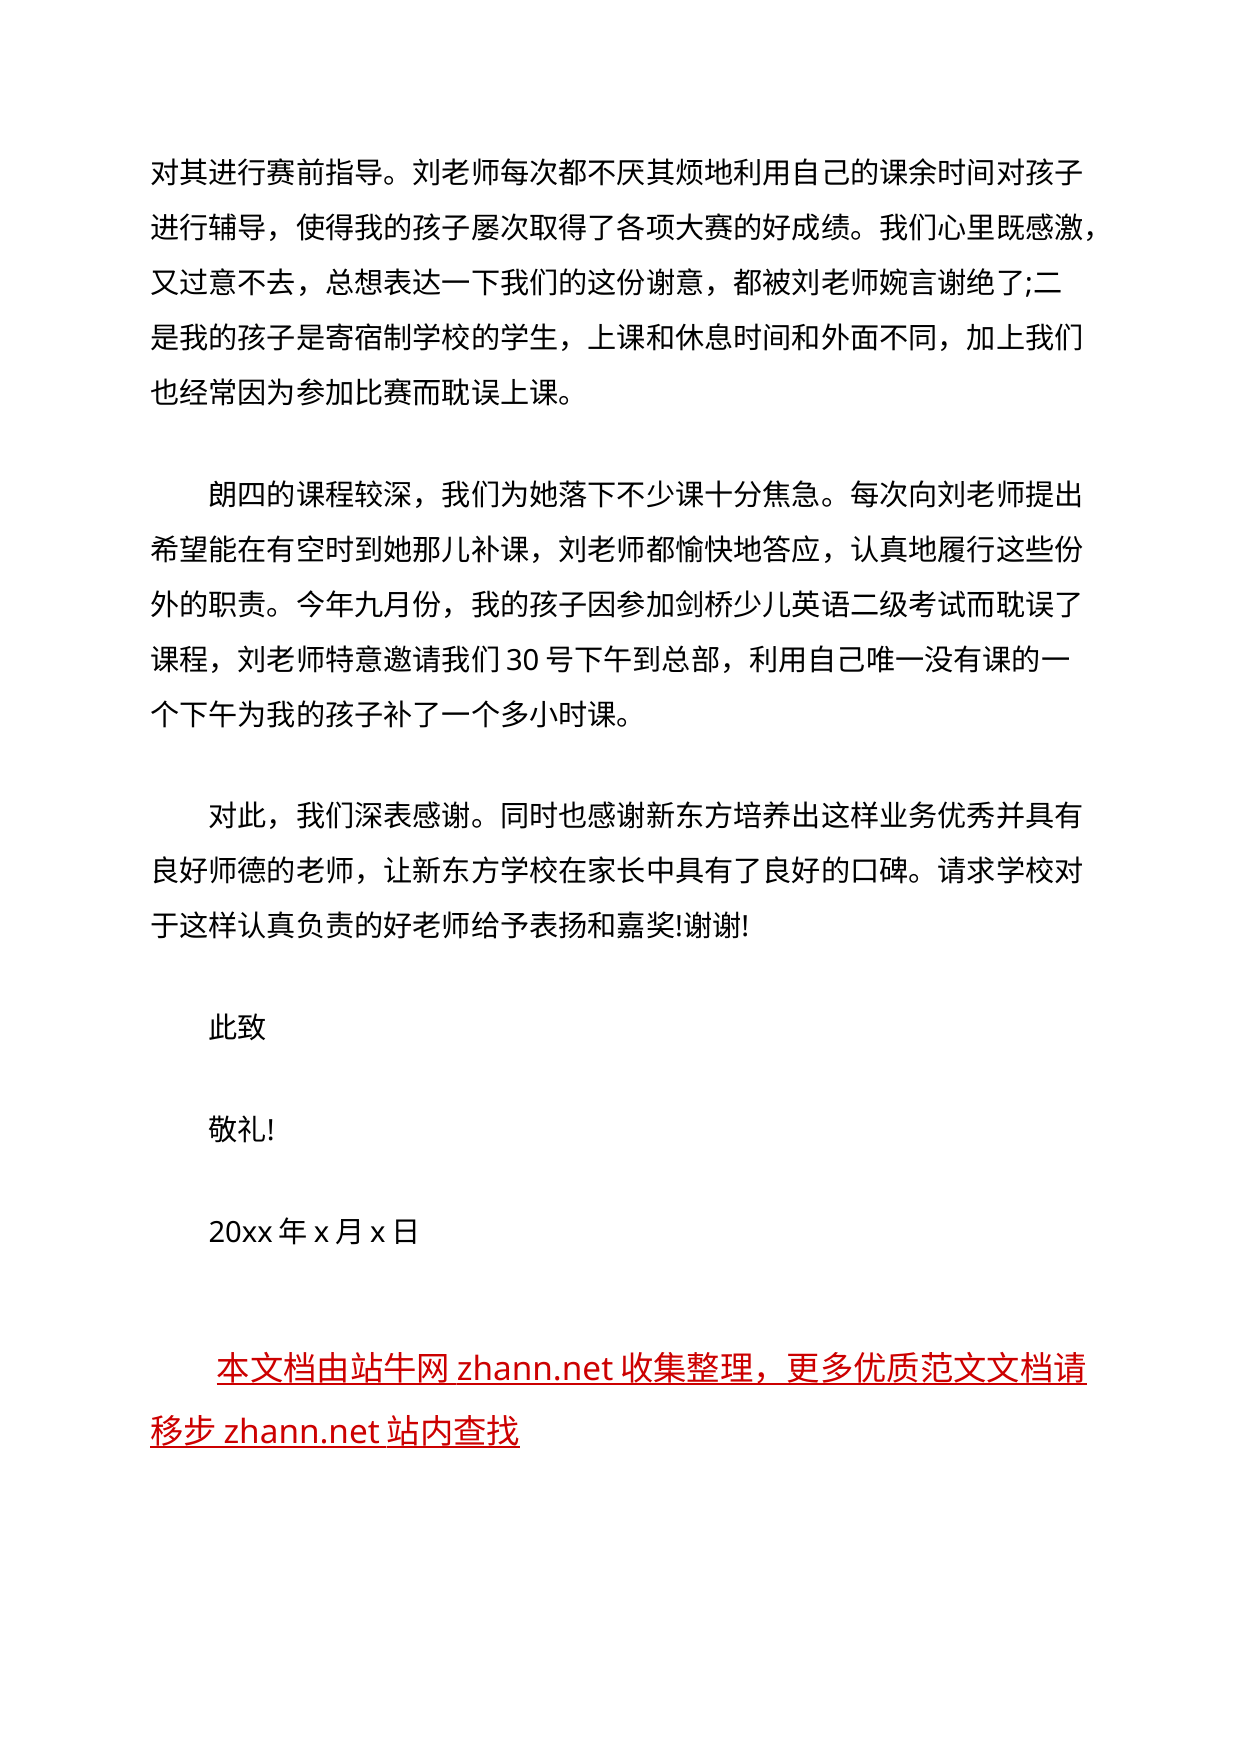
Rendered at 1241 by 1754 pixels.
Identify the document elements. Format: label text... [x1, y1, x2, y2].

text 此致 [150, 1005, 1090, 1047]
text 20xx年x月x日 [150, 1208, 1090, 1251]
text 本文档由站牛网zhann.net收集整理，更多优质范文文档请移步zhann.net站内查找 [150, 1342, 1090, 1453]
text 对此，我们深表感谢。同时也感谢新东方培养出这样业务优秀并具有良好师德的老师，让新东方学校在家长中具有了良好的口碑。请求学校对于这样认真负责的好老师给予表扬和嘉奖!谢谢! [150, 793, 1090, 945]
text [150, 150, 1090, 412]
text 朗四的课程较深，我们为她落下不少课十分焦急。每次向刘老师提出希望能在有空时到她那儿补课，刘老师都愉快地答应，认真地履行这些份外的职责。今年九月份，我的孩子因参加剑桥少儿英语二级考试而耽误了课程，刘老师特意邀请我们30号下午到总部，利用自己唯一没有课的一个下午为我的孩子补了一个多小时课。 [150, 471, 1090, 733]
text 敬礼! [150, 1106, 1090, 1149]
